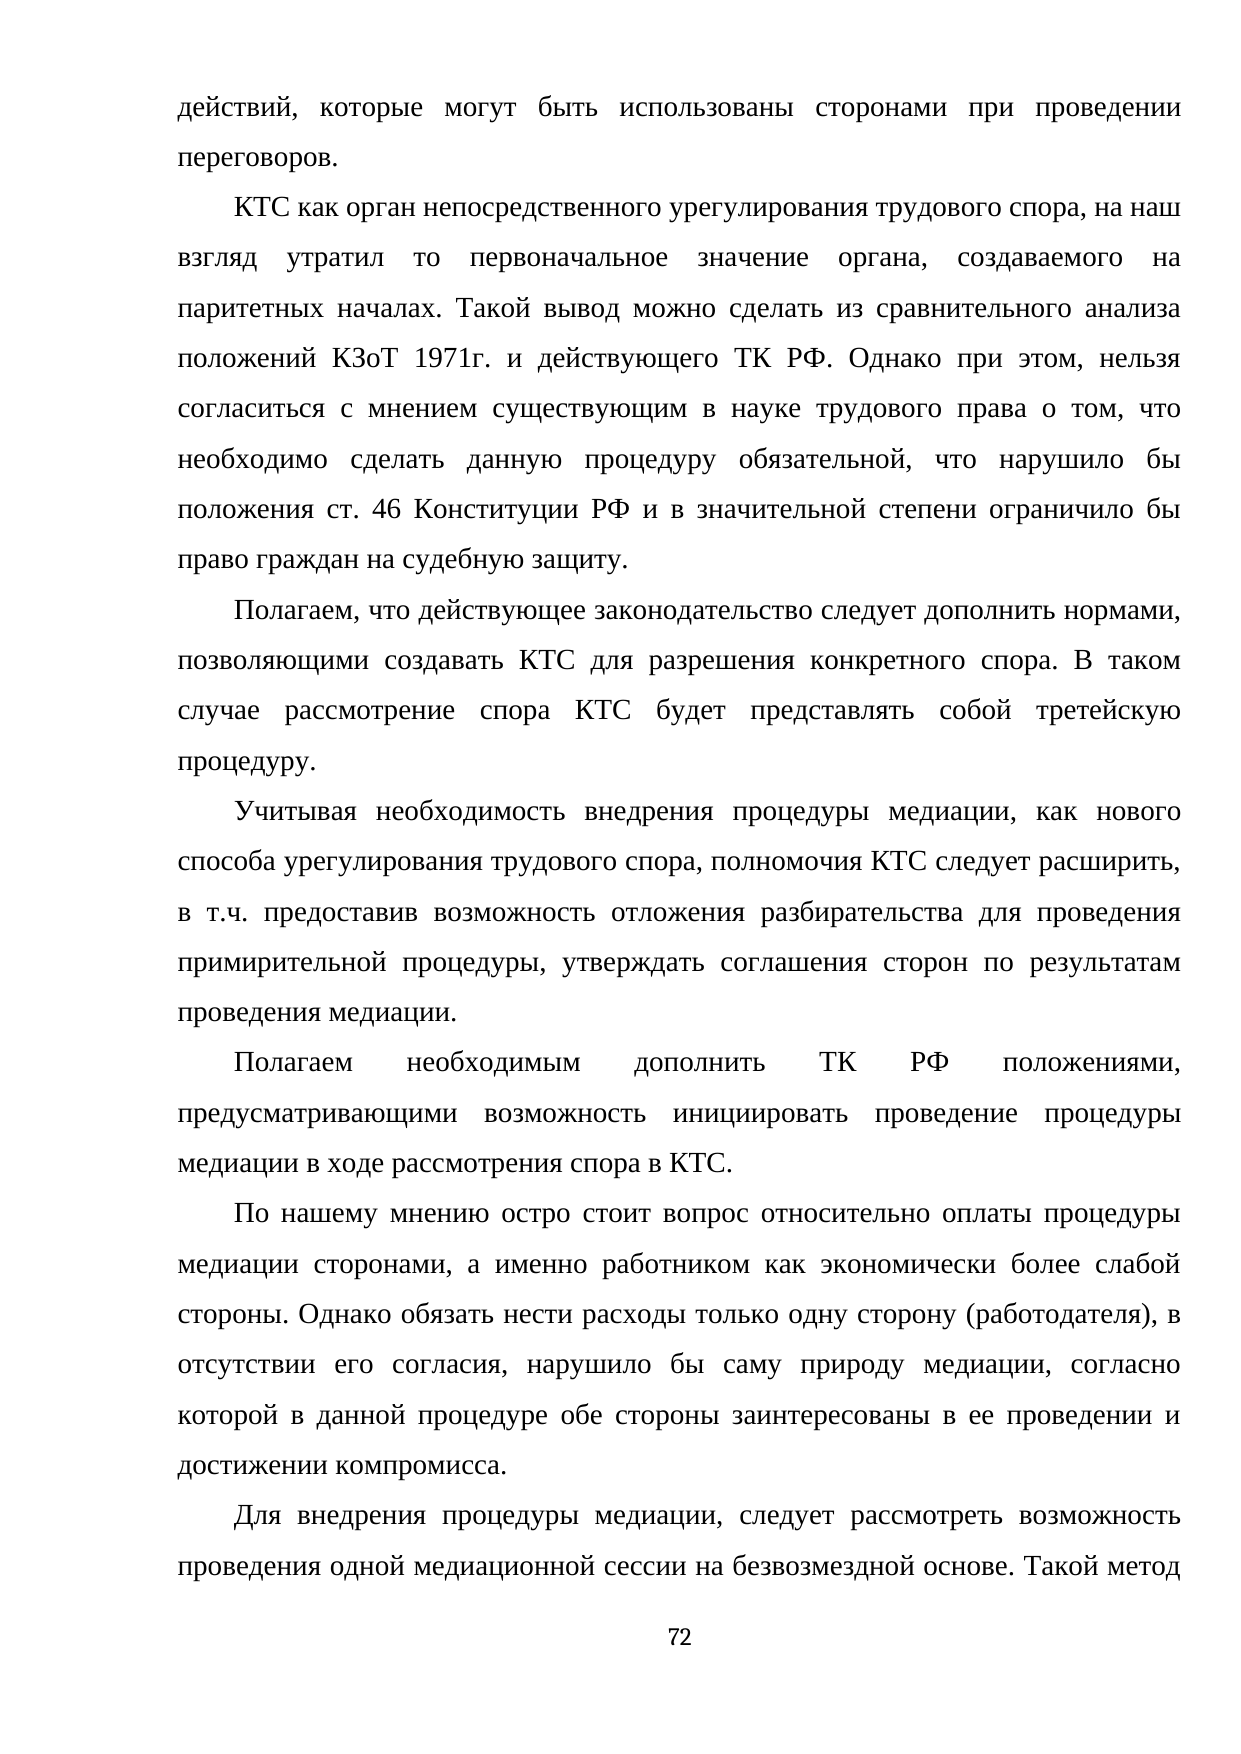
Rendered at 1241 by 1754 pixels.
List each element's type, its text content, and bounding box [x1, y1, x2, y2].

text Полагаем, что действующее законодательство следует дополнить нормами, позволяющими создавать КТС для разрешения конкретного спора. В таком случае рассмотрение спора КТС будет представлять собой третейскую процедуру. [177, 592, 1182, 776]
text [177, 89, 1182, 172]
text Учитывая необходимость внедрения процедуры медиации, как нового способа урегулирования трудового спора, полномочия КТС следует расширить, в т.ч. предоставив возможность отложения разбирательства для проведения примирительной процедуры, утверждать соглашения сторон по результатам проведения медиации. [177, 793, 1182, 1028]
text Полагаем необходимым дополнить ТК РФ положениями, предусматривающими возможность инициировать проведение процедуры медиации в ходе рассмотрения спора в КТС. [177, 1044, 1182, 1179]
text По нашему мнению остро стоит вопрос относительно оплаты процедуры медиации сторонами, а именно работником как экономически более слабой стороны. Однако обязать нести расходы только одну сторону (работодателя), в отсутствии его согласия, нарушило бы саму природу медиации, согласно которой в данной процедуре обе стороны заинтересованы в ее проведении и достижении компромисса. [177, 1196, 1182, 1481]
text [177, 1497, 1182, 1581]
text КТС как орган непосредственного урегулирования трудового спора, на наш взгляд утратил то первоначальное значение органа, создаваемого на паритетных началах. Такой вывод можно сделать из сравнительного анализа положений КЗоТ 1971г. и действующего ТК РФ. Однако при этом, нельзя согласиться с мнением существующим в науке трудового права о том, что необходимо сделать данную процедуру обязательной, что нарушило бы положения ст. 46 Конституции РФ и в значительной степени ограничило бы право граждан на судебную защиту. [177, 189, 1182, 575]
